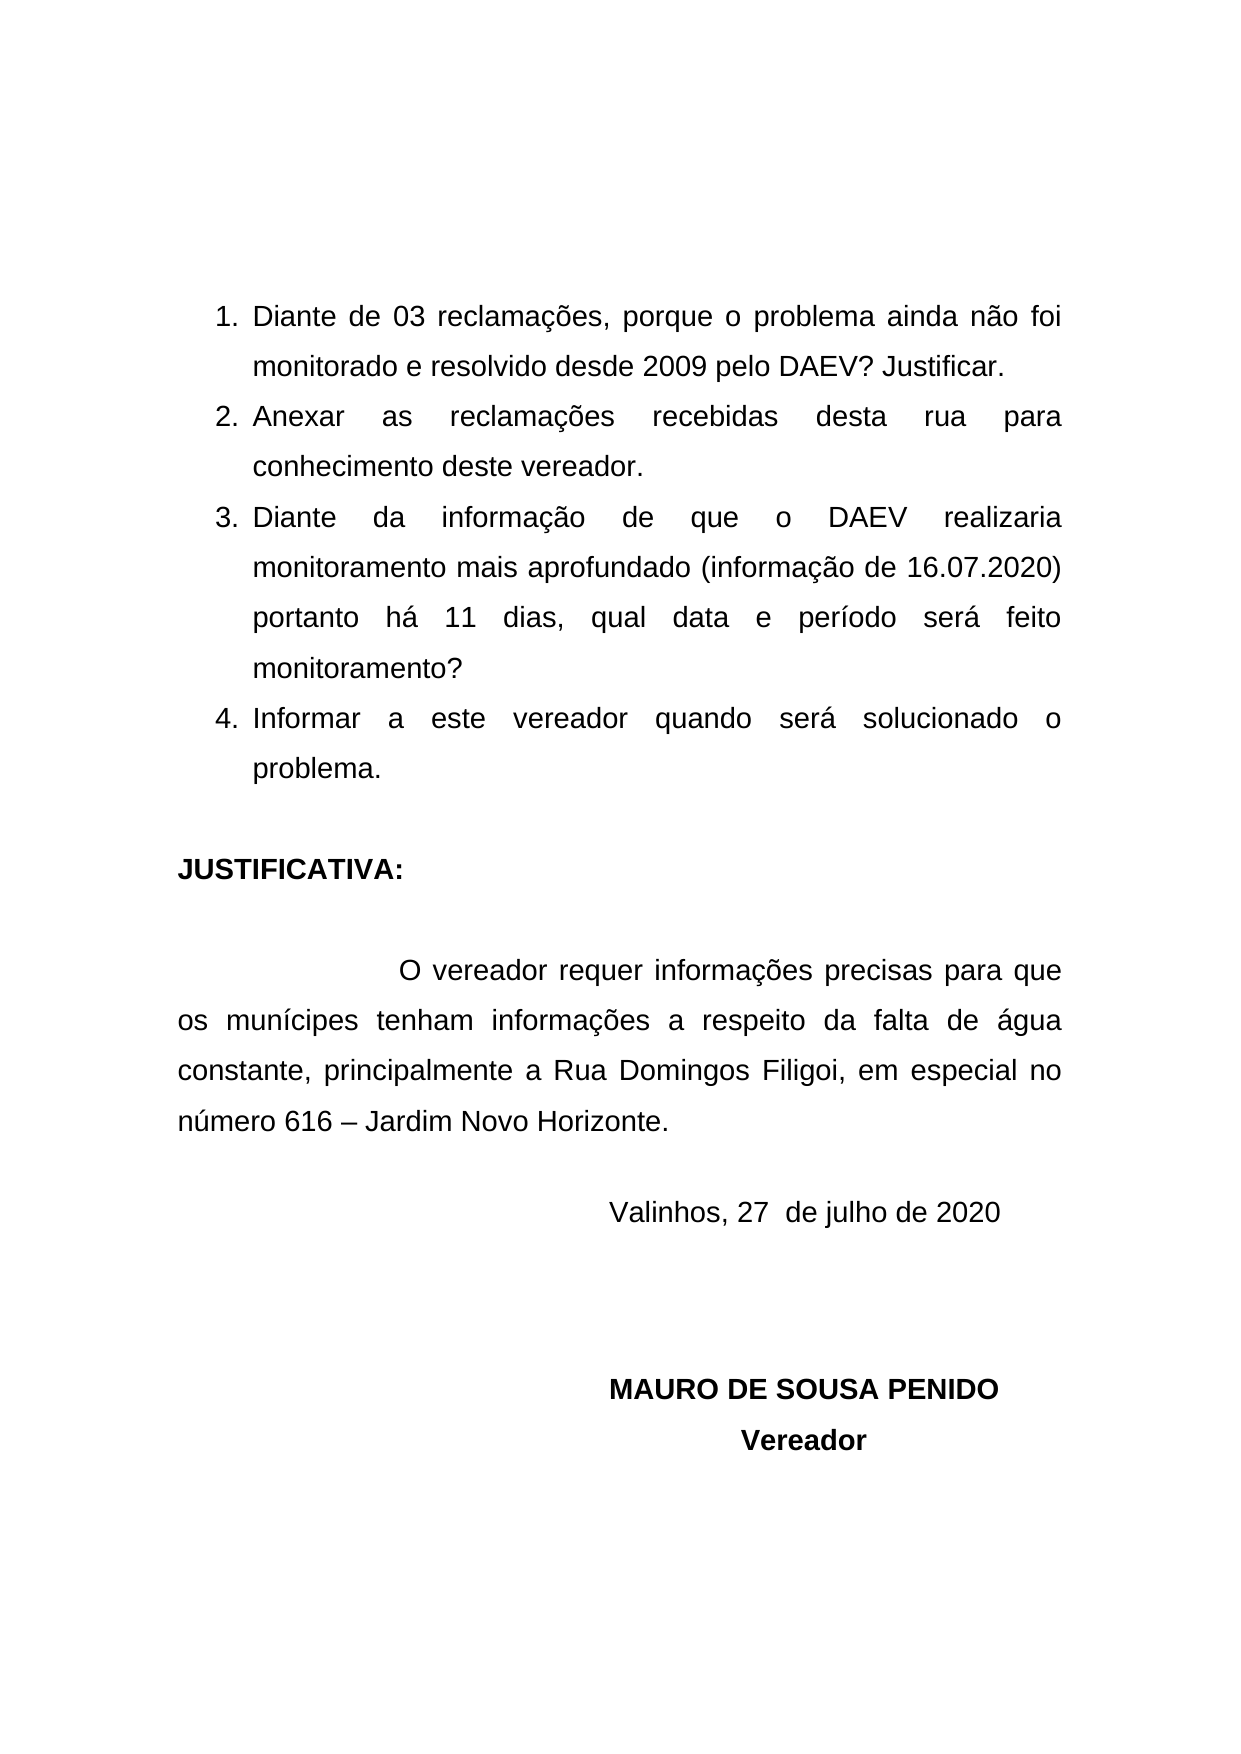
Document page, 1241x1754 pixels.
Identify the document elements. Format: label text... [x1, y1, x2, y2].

text Vereador [552, 1422, 1063, 1456]
text O vereador requer informações precisas para que os munícipes tenham informações a respeito da falta de água constante, principalmente a Rua Domingos Filigoi, em especial no número 616 – Jardim Novo Horizonte. [177, 953, 1063, 1137]
text JUSTIFICATIVA: [177, 852, 1063, 886]
text Valinhos, 27 de julho de 2020 [477, 1195, 1063, 1228]
list Anexar as reclamações recebidas desta rua para conhecimento deste vereador. [215, 399, 1063, 483]
list Diante da informação de que o DAEV realizaria monitoramento mais aprofundado (informação de 16.07.2020) portanto há 11 dias, qual data e período será feito monitoramento? [215, 500, 1063, 684]
text MAURO DE SOUSA PENIDO [477, 1372, 1063, 1406]
list Diante de 03 reclamações, porque o problema ainda não foi monitorado e resolvido desde 2009 pelo DAEV? Justificar. [215, 298, 1063, 382]
list Informar a este vereador quando será solucionado o problema. [215, 701, 1063, 785]
